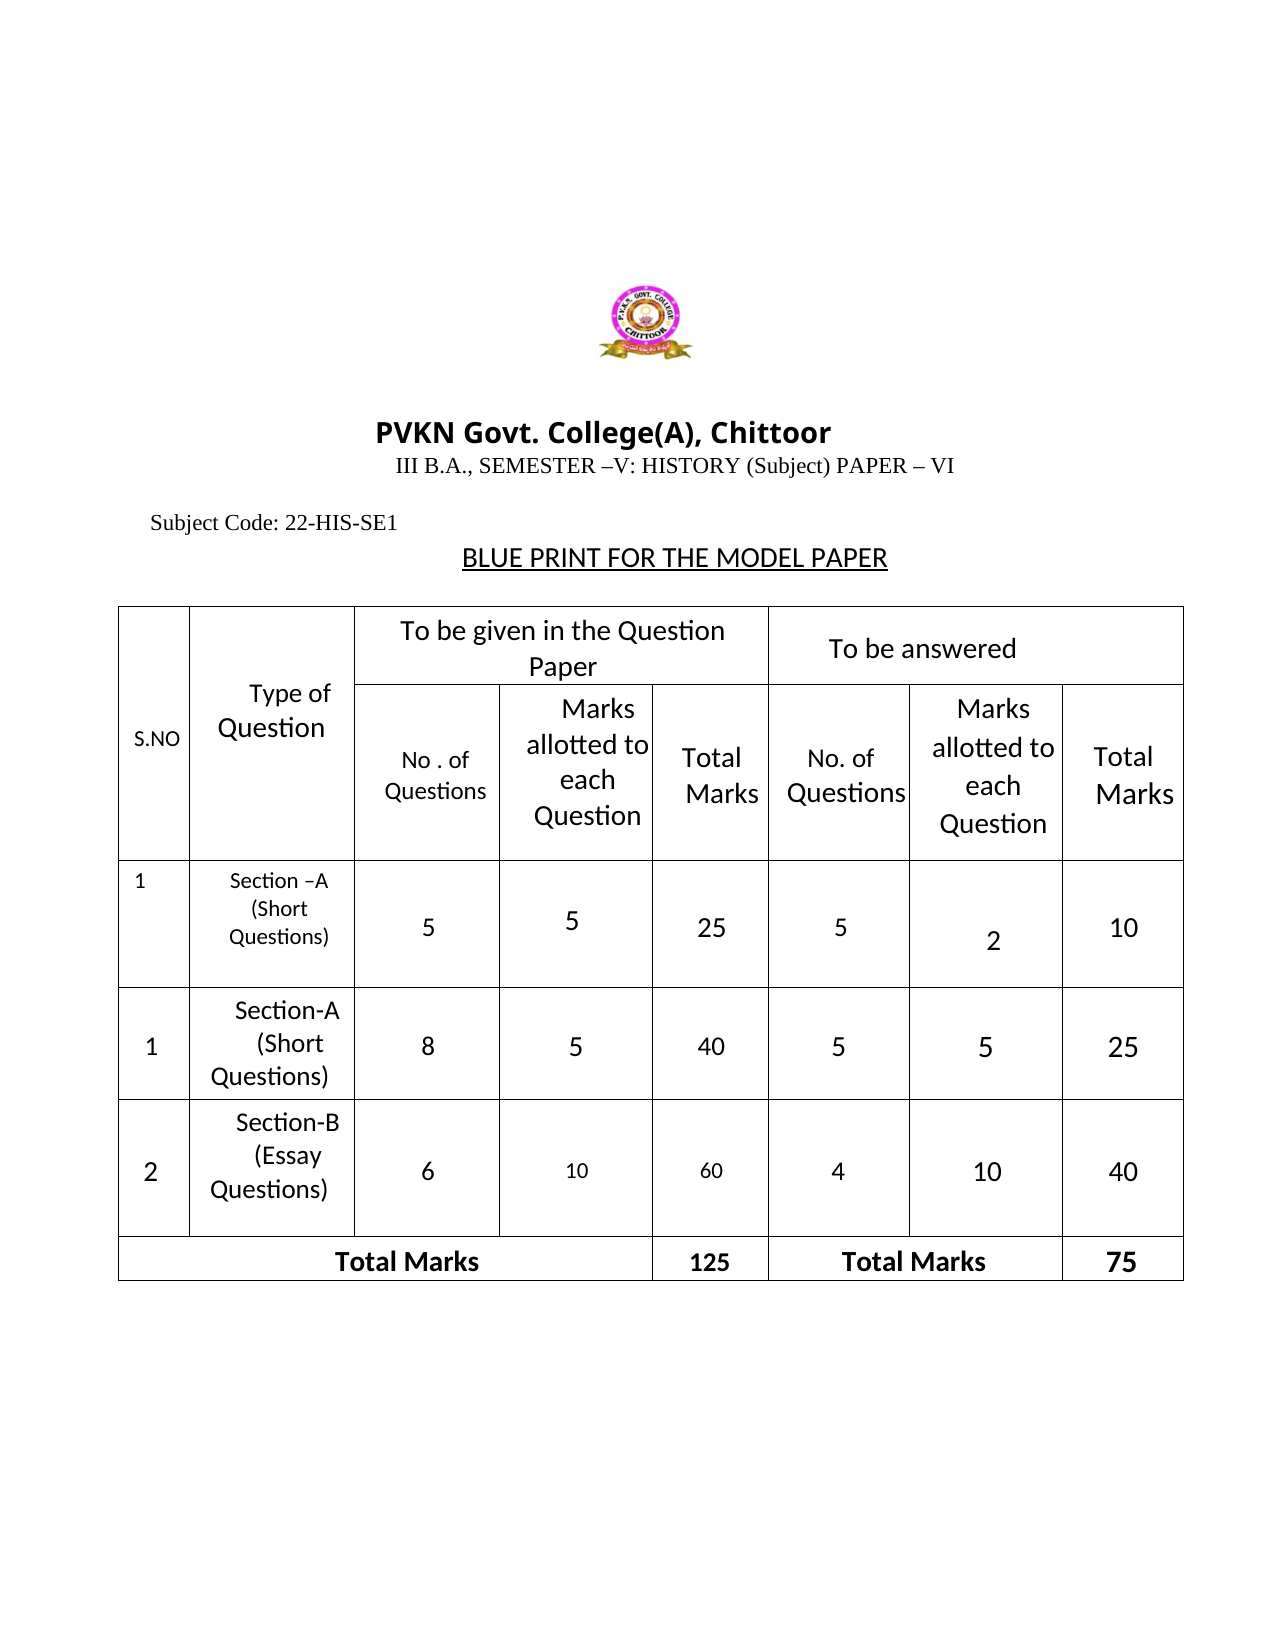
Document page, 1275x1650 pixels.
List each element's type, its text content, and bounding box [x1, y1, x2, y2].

table_cell Section –A (Short Questions) [190, 861, 354, 987]
table_cell No . of Questions [355, 685, 499, 860]
table_cell 25 [1063, 988, 1183, 1099]
table_cell 2 [119, 1100, 189, 1236]
text III B.A., SEMESTER –V: HISTORY (Subject) PAPER – VI [150, 452, 1200, 478]
table_cell 25 [653, 861, 768, 987]
text PVKN Govt. College(A), Chittoor [300, 412, 1200, 452]
table_cell 5 [769, 861, 909, 987]
table_cell 1 [119, 988, 189, 1099]
table_cell 40 [653, 988, 768, 1099]
picture [589, 273, 695, 368]
table_header To be given in the Question Paper [355, 607, 768, 684]
table_cell 125 [653, 1237, 768, 1280]
table_cell Total Marks [189, 1237, 652, 1280]
table_header S.NO [119, 607, 189, 860]
table_cell 4 [769, 1100, 909, 1236]
table_cell 40 [1063, 1100, 1183, 1236]
text Subject Code: 22-HIS-SE1 [150, 509, 1200, 535]
table_cell 5 [355, 861, 499, 987]
table_cell Marks allotted to each Question [500, 685, 652, 860]
table_header [1063, 607, 1183, 684]
text BLUE PRINT FOR THE MODEL PAPER [150, 539, 1200, 574]
table_cell Total Marks [769, 1237, 1062, 1280]
table_cell Section-A (Short Questions) [190, 988, 354, 1099]
table_cell Total Marks [653, 685, 768, 860]
table_header To be answered [769, 607, 1062, 684]
table_cell 60 [653, 1100, 768, 1236]
table_cell Marks allotted to each Question [910, 685, 1062, 860]
table_cell 5 [500, 861, 652, 987]
table_cell Section-B (Essay Questions) [190, 1100, 354, 1236]
table_cell 5 [500, 988, 652, 1099]
table_cell No. of Questions [769, 685, 909, 860]
table_cell 10 [910, 1100, 1062, 1236]
table_cell 10 [500, 1100, 652, 1236]
table_cell 2 [910, 861, 1062, 987]
table_cell 10 [1063, 861, 1183, 987]
table_cell 1 [119, 861, 189, 987]
table_cell 8 [355, 988, 499, 1099]
table_cell 75 [1063, 1237, 1183, 1280]
table_cell 5 [769, 988, 909, 1099]
table_header Type of Question [190, 607, 354, 860]
table_cell Total Marks [1063, 685, 1183, 860]
table_cell 6 [355, 1100, 499, 1236]
table_cell [119, 1237, 189, 1280]
table_cell 5 [910, 988, 1062, 1099]
